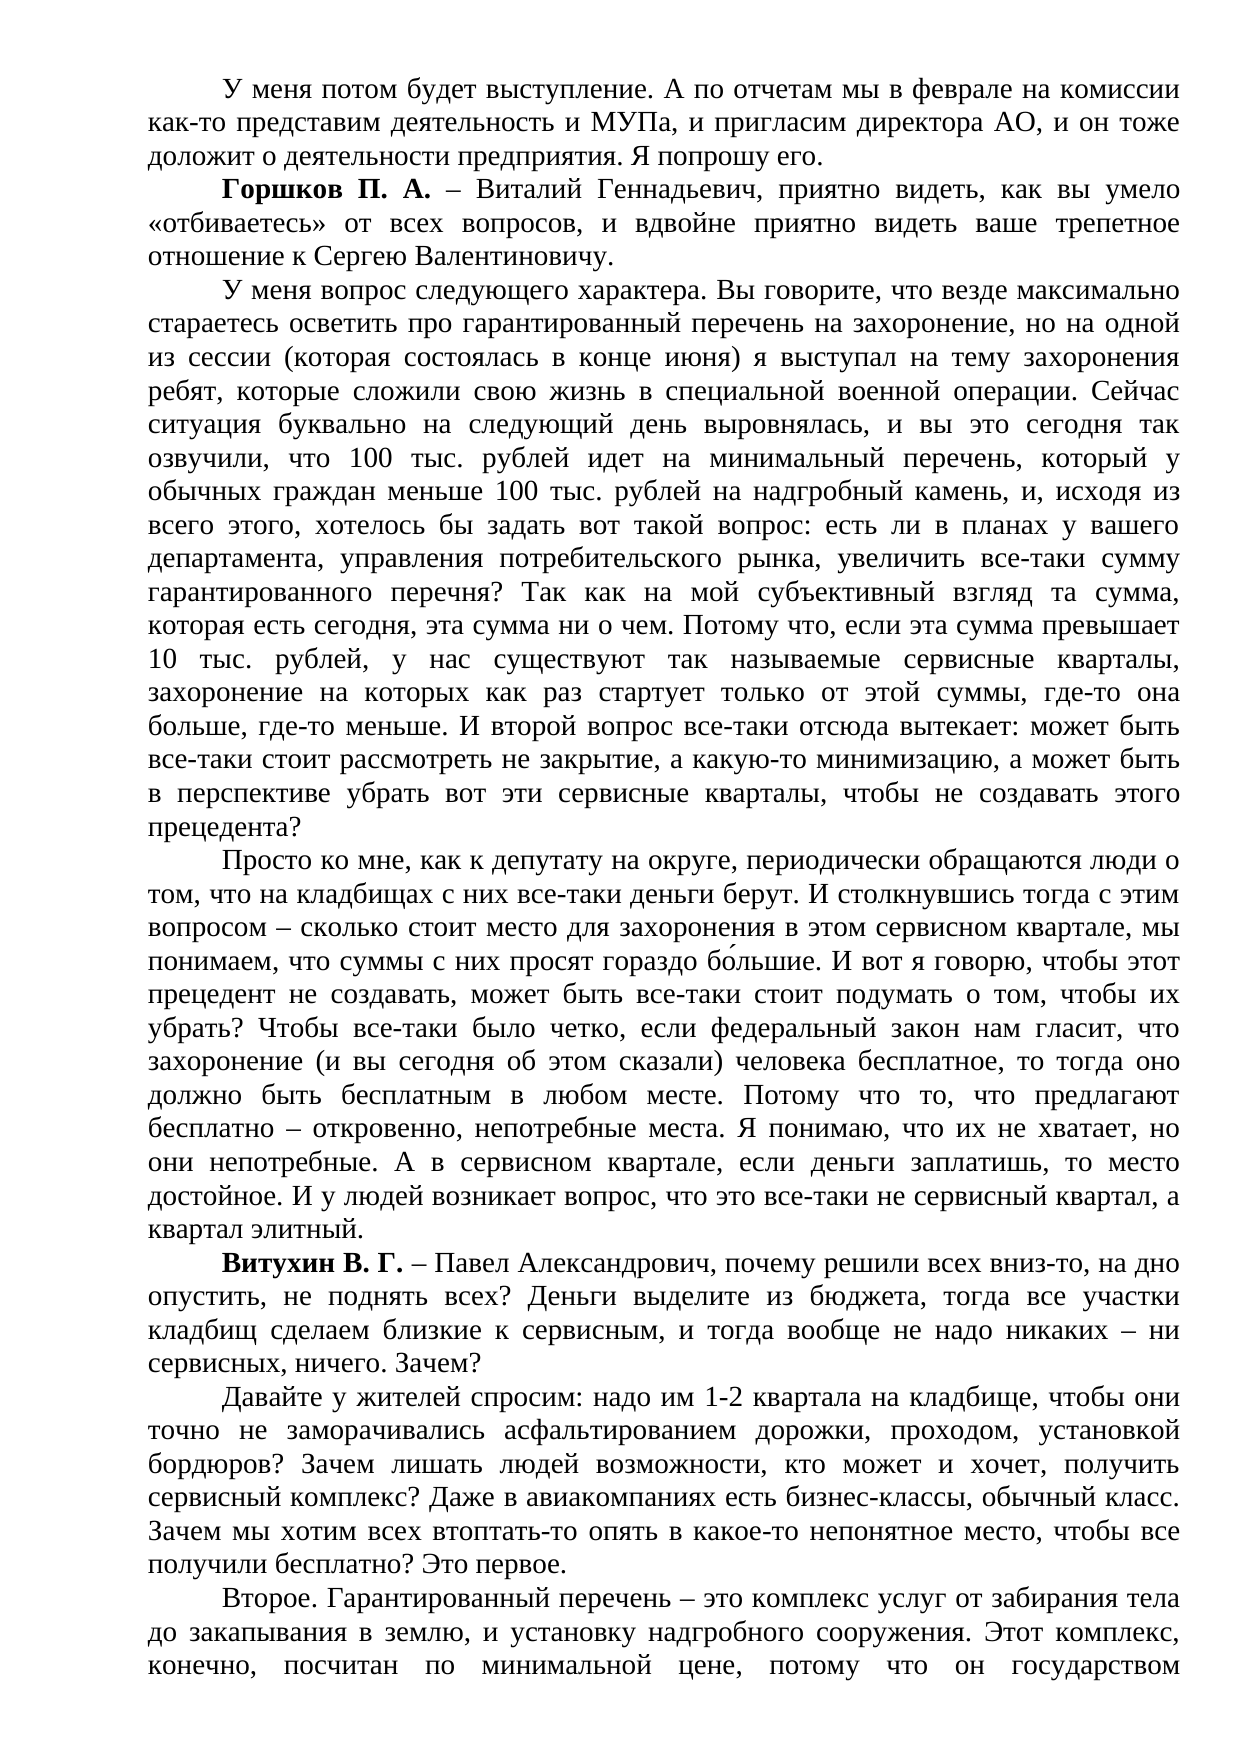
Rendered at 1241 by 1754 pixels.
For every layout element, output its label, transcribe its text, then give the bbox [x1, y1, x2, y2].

text Витухин В. Г. – Павел Александрович, почему решили всех вниз-то, на дно опустить, не поднять всех? Деньги выделите из бюджета, тогда все участки кладбищ сделаем близкие к сервисным, и тогда вообще не надо никаких – ни сервисных, ничего. Зачем? [148, 1245, 1181, 1379]
text У меня потом будет выступление. А по отчетам мы в феврале на комиссии как-то представим деятельность и МУПа, и пригласим директора АО, и он тоже доложит о деятельности предприятия. Я попрошу его. [148, 71, 1181, 171]
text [148, 1580, 1181, 1681]
text У меня вопрос следующего характера. Вы говорите, что везде максимально стараетесь осветить про гарантированный перечень на захоронение, но на одной из сессии (которая состоялась в конце июня) я выступал на тему захоронения ребят, которые сложили свою жизнь в специальной военной операции. Сейчас ситуация буквально на следующий день выровнялась, и вы это сегодня так озвучили, что 100 тыс. рублей идет на минимальный перечень, который у обычных граждан меньше 100 тыс. рублей на надгробный камень, и, исходя из всего этого, хотелось бы задать вот такой вопрос: есть ли в планах у вашего департамента, управления потребительского рынка, увеличить все-таки сумму гарантированного перечня? Так как на мой субъективный взгляд та сумма, которая есть сегодня, эта сумма ни о чем. Потому что, если эта сумма превышает 10 тыс. рублей, у нас существуют так называемые сервисные кварталы, захоронение на которых как раз стартует только от этой суммы, где-то она больше, где-то меньше. И второй вопрос все-таки отсюда вытекает: может быть все-таки стоит рассмотреть не закрытие, а какую-то минимизацию, а может быть в перспективе убрать вот эти сервисные кварталы, чтобы не создавать этого прецедента? [148, 272, 1181, 842]
text Горшков П. А. – Виталий Геннадьевич, приятно видеть, как вы умело «отбиваетесь» от всех вопросов, и вдвойне приятно видеть ваше трепетное отношение к Сергею Валентиновичу. [148, 171, 1181, 272]
text Давайте у жителей спросим: надо им 1-2 квартала на кладбище, чтобы они точно не заморачивались асфальтированием дорожки, проходом, установкой бордюров? Зачем лишать людей возможности, кто может и хочет, получить сервисный комплекс? Даже в авиакомпаниях есть бизнес-классы, обычный класс. Зачем мы хотим всех втоптать-то опять в какое-то непонятное место, чтобы все получили бесплатно? Это первое. [148, 1379, 1181, 1580]
text Просто ко мне, как к депутату на округе, периодически обращаются люди о том, что на кладбищах с них все-таки деньги берут. И столкнувшись тогда с этим вопросом – сколько стоит место для захоронения в этом сервисном квартале, мы понимаем, что суммы с них просят гораздо бо́льшие. И вот я говорю, чтобы этот прецедент не создавать, может быть все-таки стоит подумать о том, чтобы их убрать? Чтобы все-таки было четко, если федеральный закон нам гласит, что захоронение (и вы сегодня об этом сказали) человека бесплатное, то тогда оно должно быть бесплатным в любом месте. Потому что то, что предлагают бесплатно – откровенно, непотребные места. Я понимаю, что их не хватает, но они непотребные. А в сервисном квартале, если деньги заплатишь, то место достойное. И у людей возникает вопрос, что это все-таки не сервисный квартал, а квартал элитный. [148, 842, 1181, 1245]
